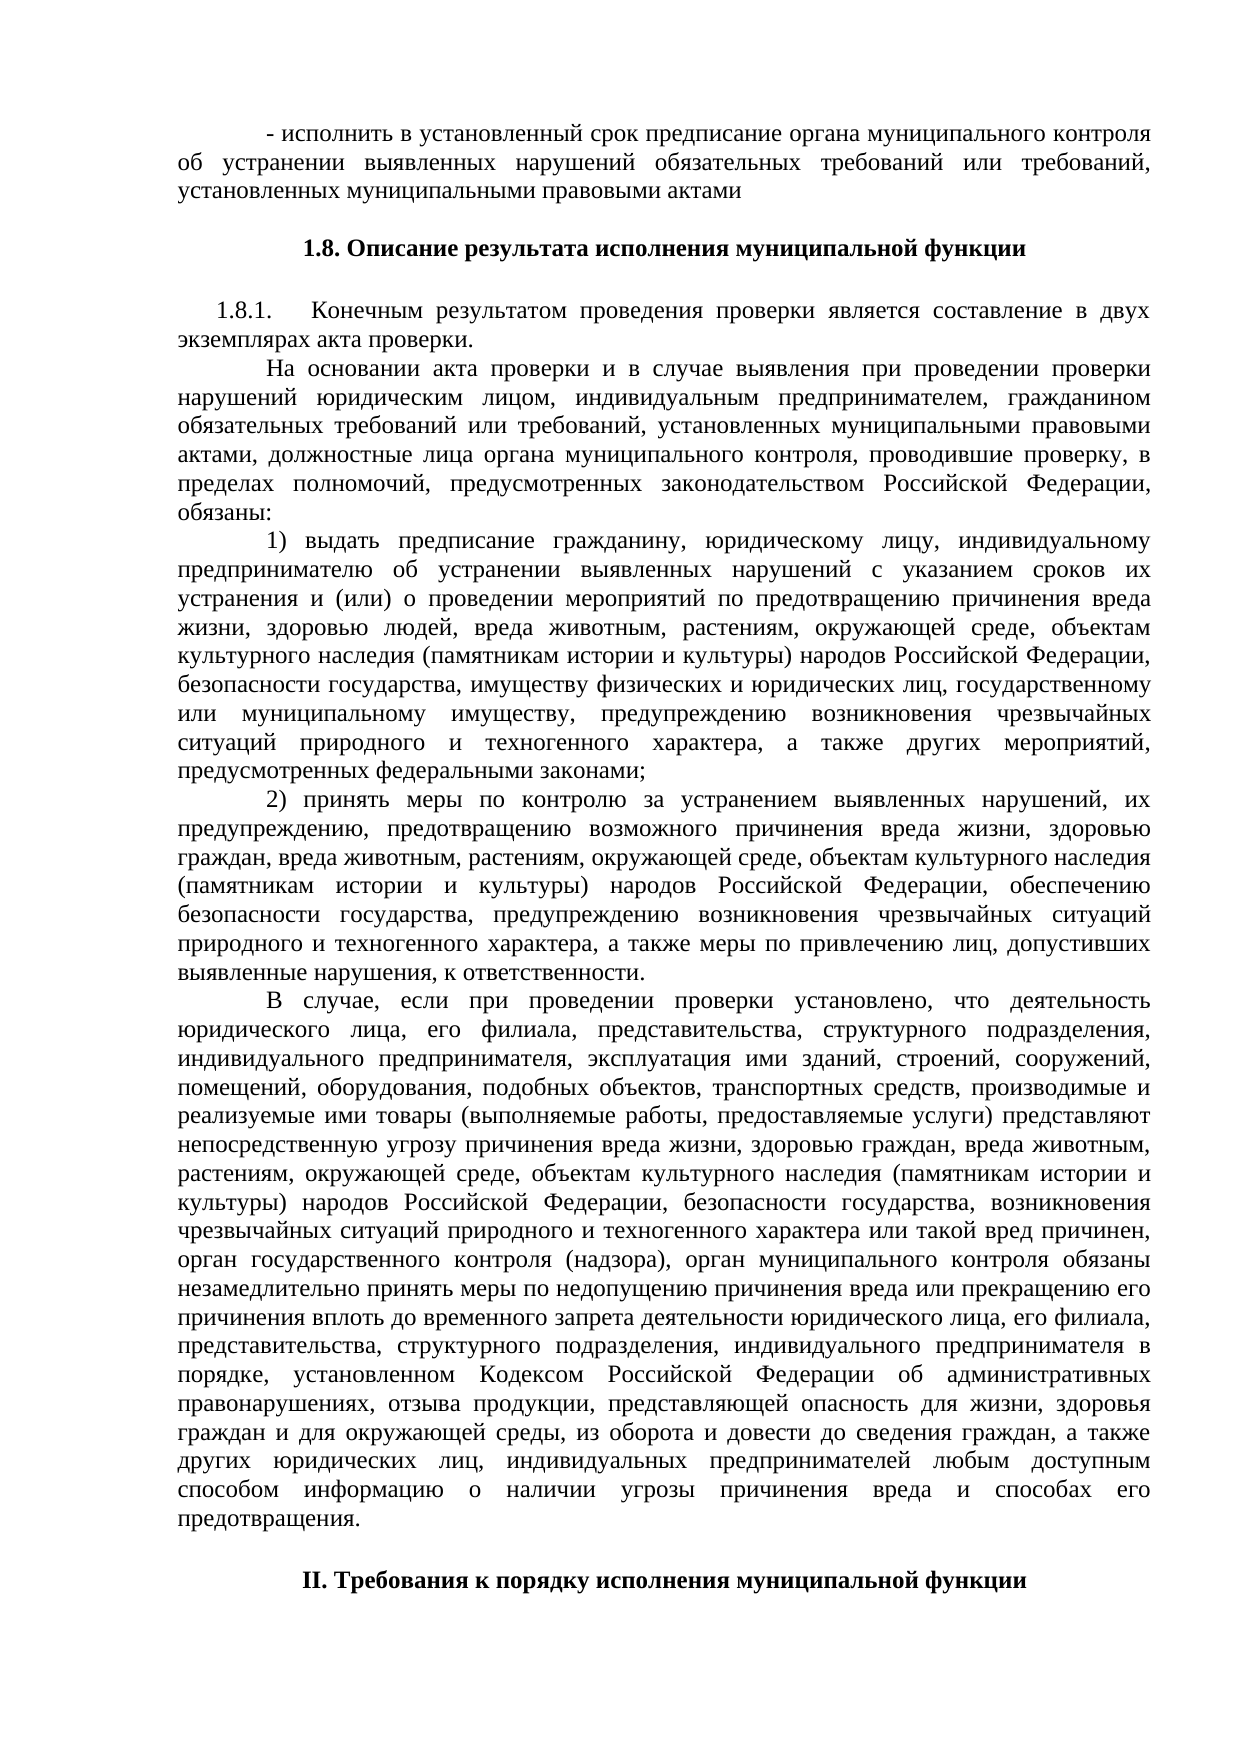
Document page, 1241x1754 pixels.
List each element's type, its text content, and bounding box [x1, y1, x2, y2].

text В случае, если при проведении проверки установлено, что деятельность юридического лица, его филиала, представительства, структурного подразделения, индивидуального предпринимателя, эксплуатация ими зданий, строений, сооружений, помещений, оборудования, подобных объектов, транспортных средств, производимые и реализуемые ими товары (выполняемые работы, предоставляемые услуги) представляют непосредственную угрозу причинения вреда жизни, здоровью граждан, вреда животным, растениям, окружающей среде, объектам культурного наследия (памятникам истории и культуры) народов Российской Федерации, безопасности государства, возникновения чрезвычайных ситуаций природного и техногенного характера или такой вред причинен, орган государственного контроля (надзора), орган муниципального контроля обязаны незамедлительно принять меры по недопущению причинения вреда или прекращению его причинения вплоть до временного запрета деятельности юридического лица, его филиала, представительства, структурного подразделения, индивидуального предпринимателя в порядке, установленном Кодексом Российской Федерации об административных правонарушениях, отзыва продукции, представляющей опасность для жизни, здоровья граждан и для окружающей среды, из оборота и довести до сведения граждан, а также других юридических лиц, индивидуальных предпринимателей любым доступным способом информацию о наличии угрозы причинения вреда и способах его предотвращения. [177, 985, 1152, 1532]
text 2) принять меры по контролю за устранением выявленных нарушений, их предупреждению, предотвращению возможного причинения вреда жизни, здоровью граждан, вреда животным, растениям, окружающей среде, объектам культурного наследия (памятникам истории и культуры) народов Российской Федерации, обеспечению безопасности государства, предупреждению возникновения чрезвычайных ситуаций природного и техногенного характера, а также меры по привлечению лиц, допустивших выявленные нарушения, к ответственности. [177, 784, 1152, 985]
text 1.8.1. Конечным результатом проведения проверки является составление в двух экземплярах акта проверки. [177, 295, 1152, 353]
text II. Требования к порядку исполнения муниципальной функции [177, 1565, 1152, 1594]
text На основании акта проверки и в случае выявления при проведении проверки нарушений юридическим лицом, индивидуальным предпринимателем, гражданином обязательных требований или требований, установленных муниципальными правовыми актами, должностные лица органа муниципального контроля, проводившие проверку, в пределах полномочий, предусмотренных законодательством Российской Федерации, обязаны: [177, 353, 1152, 525]
text 1) выдать предписание гражданину, юридическому лицу, индивидуальному предпринимателю об устранении выявленных нарушений с указанием сроков их устранения и (или) о проведении мероприятий по предотвращению причинения вреда жизни, здоровью людей, вреда животным, растениям, окружающей среде, объектам культурного наследия (памятникам истории и культуры) народов Российской Федерации, безопасности государства, имуществу физических и юридических лиц, государственному или муниципальному имуществу, предупреждению возникновения чрезвычайных ситуаций природного и техногенного характера, а также других мероприятий, предусмотренных федеральными законами; [177, 525, 1152, 784]
text - исполнить в установленный срок предписание органа муниципального контроля об устранении выявленных нарушений обязательных требований или требований, установленных муниципальными правовыми актами [177, 118, 1152, 204]
text 1.8. Описание результата исполнения муниципальной функции [177, 233, 1152, 262]
